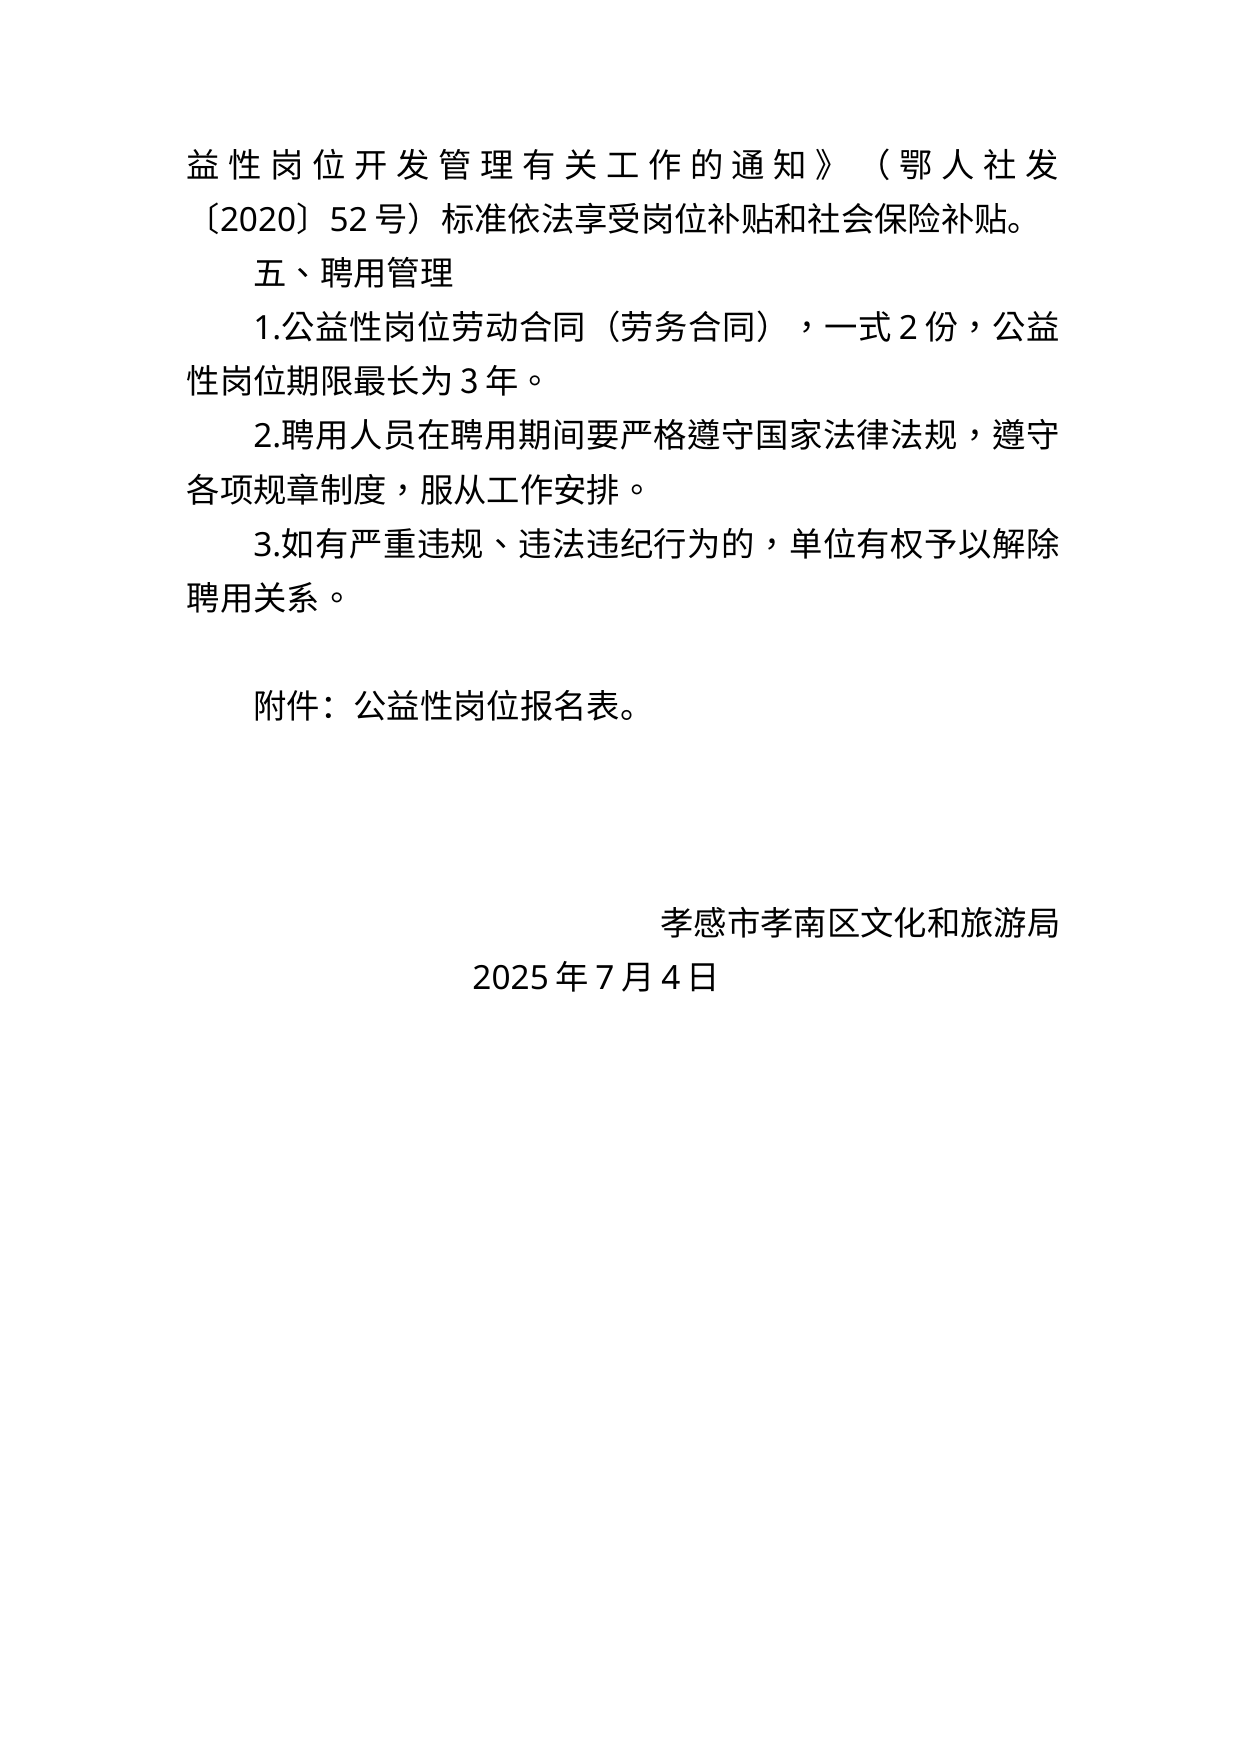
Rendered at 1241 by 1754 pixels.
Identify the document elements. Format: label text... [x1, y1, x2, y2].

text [186, 134, 1060, 242]
list 1.公益性岗位劳动合同（劳务合同），一式2份，公益性岗位期限最长为3年。 [186, 296, 1060, 404]
text 2025年7月4日 [186, 946, 1060, 1000]
text 附件：公益性岗位报名表。 [186, 675, 1060, 729]
text 孝感市孝南区文化和旅游局 [186, 892, 1060, 946]
list 3.如有严重违规、违法违纪行为的，单位有权予以解除聘用关系。 [186, 513, 1060, 621]
list 2.聘用人员在聘用期间要严格遵守国家法律法规，遵守各项规章制度，服从工作安排。 [186, 404, 1060, 513]
text 五、聘用管理 [186, 242, 1060, 296]
